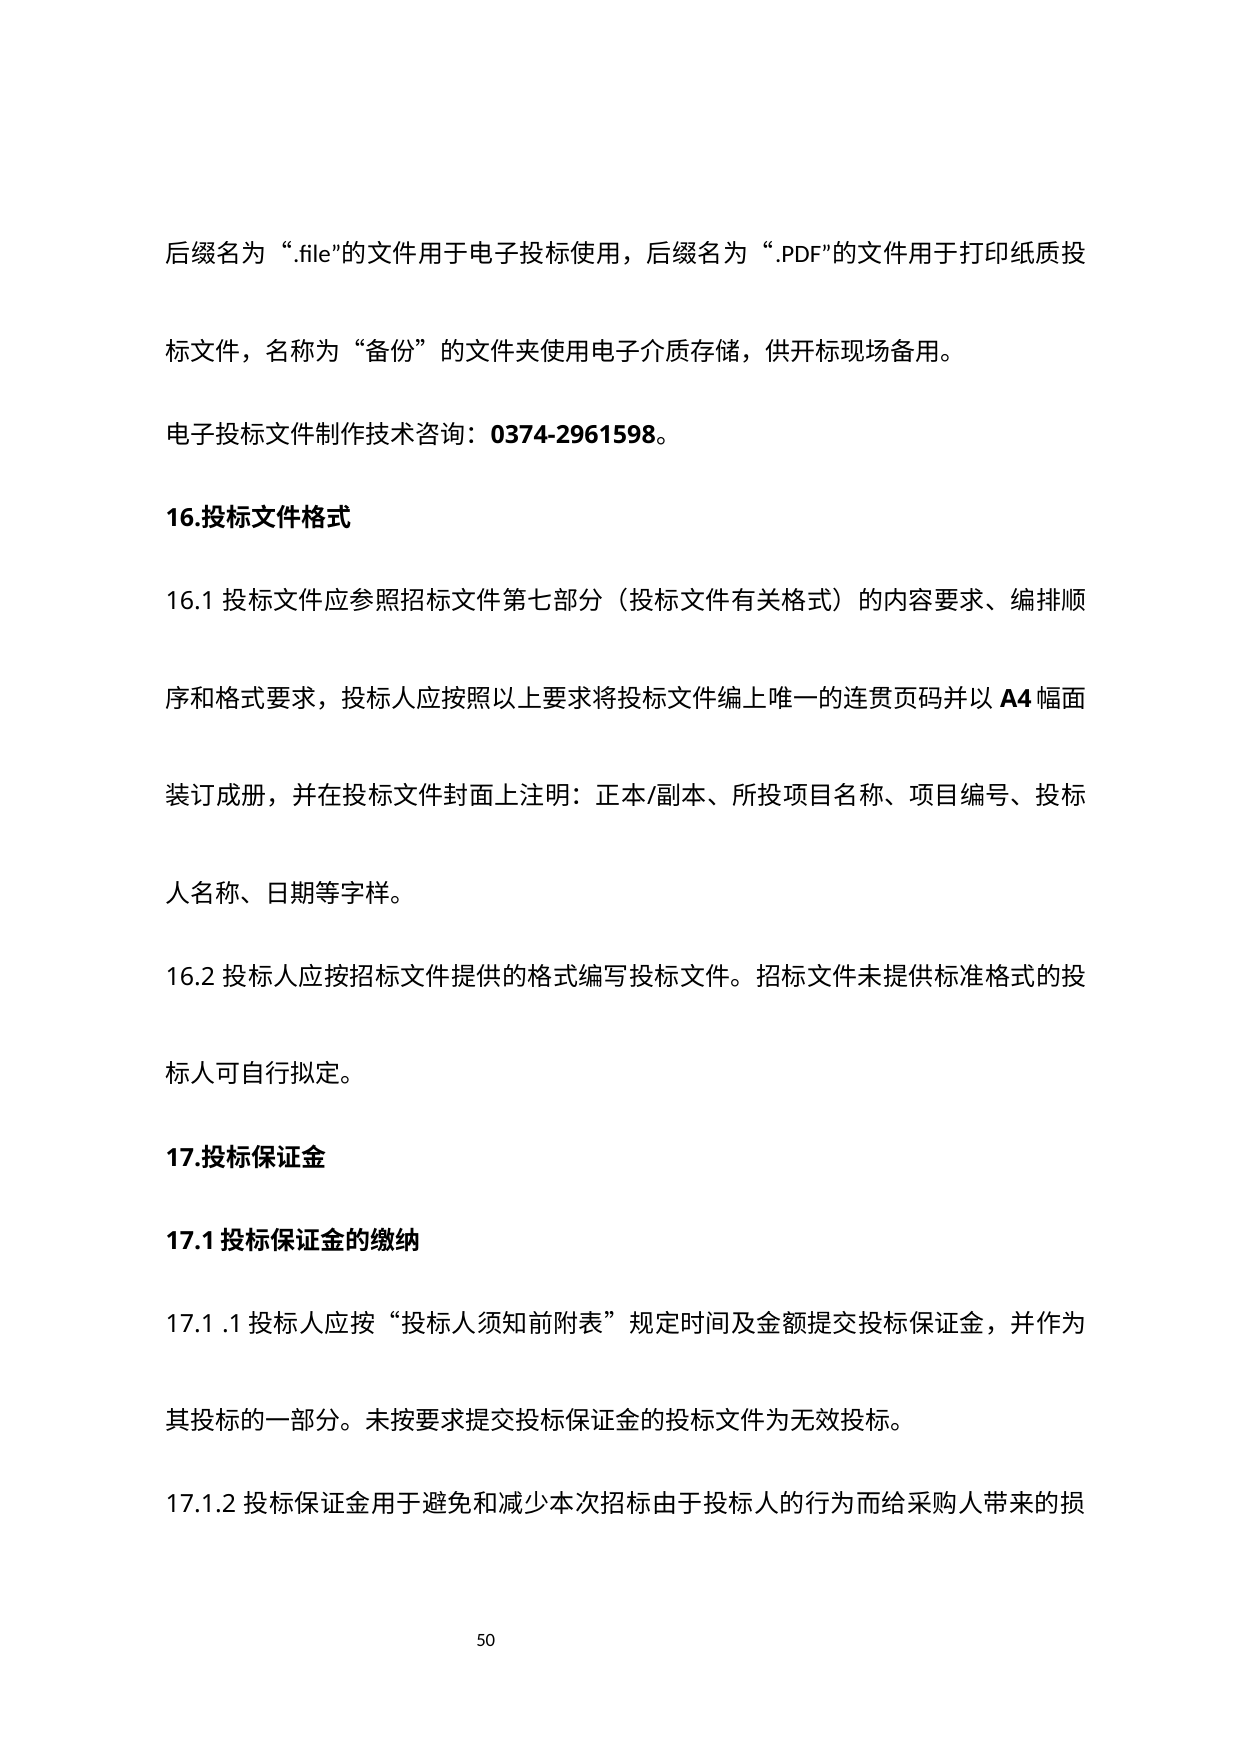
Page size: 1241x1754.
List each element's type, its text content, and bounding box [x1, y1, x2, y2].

text 17.1投标保证金的缴纳 [165, 1206, 1087, 1271]
text 17.投标保证金 [165, 1123, 1087, 1188]
text 电子投标文件制作技术咨询：0374-2961598。 [165, 400, 1087, 465]
text 17.1 .1投标人应按“投标人须知前附表”规定时间及金额提交投标保证金，并作为其投标的一部分。未按要求提交投标保证金的投标文件为无效投标。 [165, 1289, 1087, 1451]
text 16.投标文件格式 [165, 483, 1087, 548]
text 16.1 投标文件应参照招标文件第七部分（投标文件有关格式）的内容要求、编排顺序和格式要求，投标人应按照以上要求将投标文件编上唯一的连贯页码并以A4幅面装订成册，并在投标文件封面上注明：正本/副本、所投项目名称、项目编号、投标人名称、日期等字样。 [165, 566, 1087, 924]
text 16.2 投标人应按招标文件提供的格式编写投标文件。招标文件未提供标准格式的投标人可自行拟定。 [165, 942, 1087, 1104]
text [165, 219, 1087, 382]
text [165, 1469, 1087, 1534]
